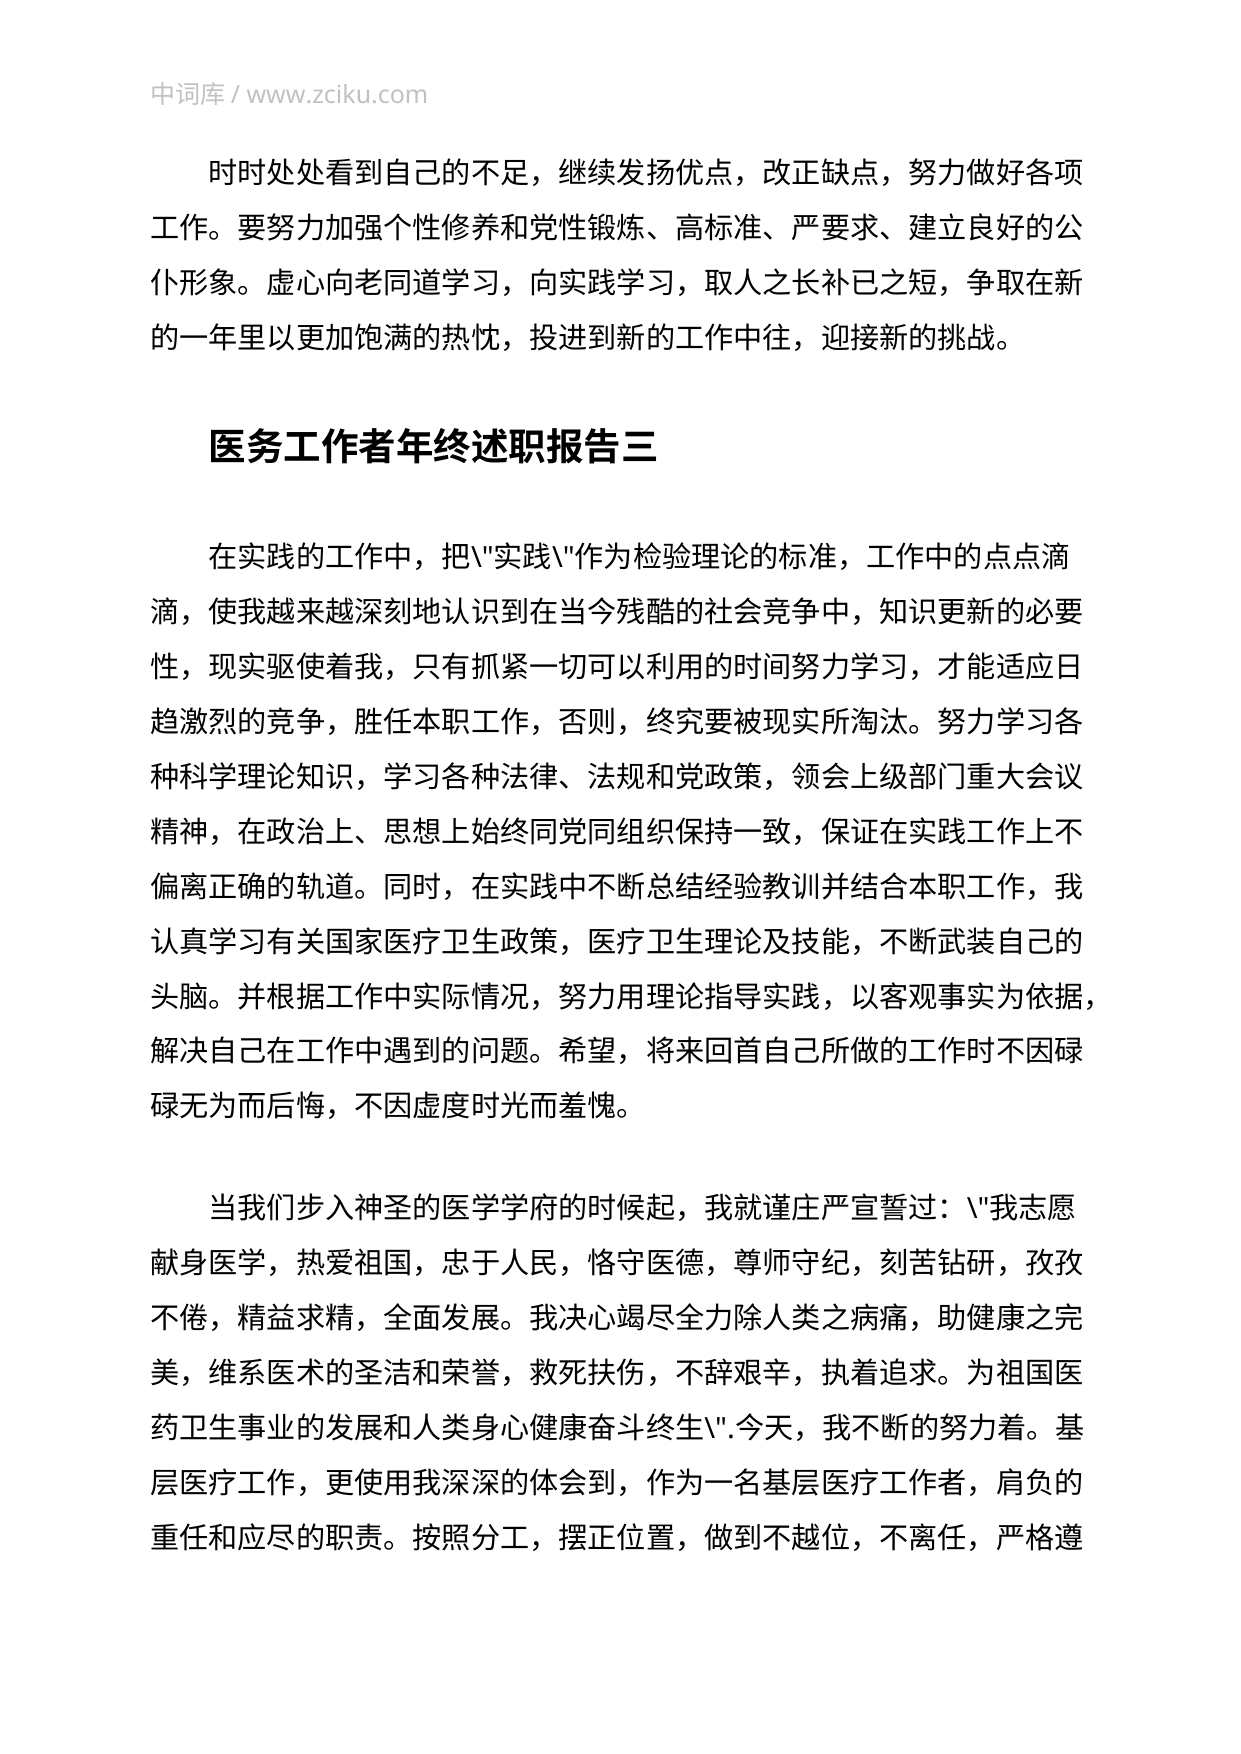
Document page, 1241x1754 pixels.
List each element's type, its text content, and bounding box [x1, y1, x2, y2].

text 时时处处看到自己的不足，继续发扬优点，改正缺点，努力做好各项工作。要努力加强个性修养和党性锻炼、高标准、严要求、建立良好的公仆形象。虚心向老同道学习，向实践学习，取人之长补已之短，争取在新的一年里以更加饱满的热忱，投进到新的工作中往，迎接新的挑战。 [150, 150, 1090, 357]
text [150, 1185, 1090, 1557]
text 医务工作者年终述职报告三 [150, 416, 1090, 471]
text 在实践的工作中，把\"实践\"作为检验理论的标准，工作中的点点滴滴，使我越来越深刻地认识到在当今残酷的社会竞争中，知识更新的必要性，现实驱使着我，只有抓紧一切可以利用的时间努力学习，才能适应日趋激烈的竞争，胜任本职工作，否则，终究要被现实所淘汰。努力学习各种科学理论知识，学习各种法律、法规和党政策，领会上级部门重大会议精神，在政治上、思想上始终同党同组织保持一致，保证在实践工作上不偏离正确的轨道。同时，在实践中不断总结经验教训并结合本职工作，我认真学习有关国家医疗卫生政策，医疗卫生理论及技能，不断武装自己的头脑。并根据工作中实际情况，努力用理论指导实践，以客观事实为依据，解决自己在工作中遇到的问题。希望，将来回首自己所做的工作时不因碌碌无为而后悔，不因虚度时光而羞愧。 [150, 534, 1090, 1125]
